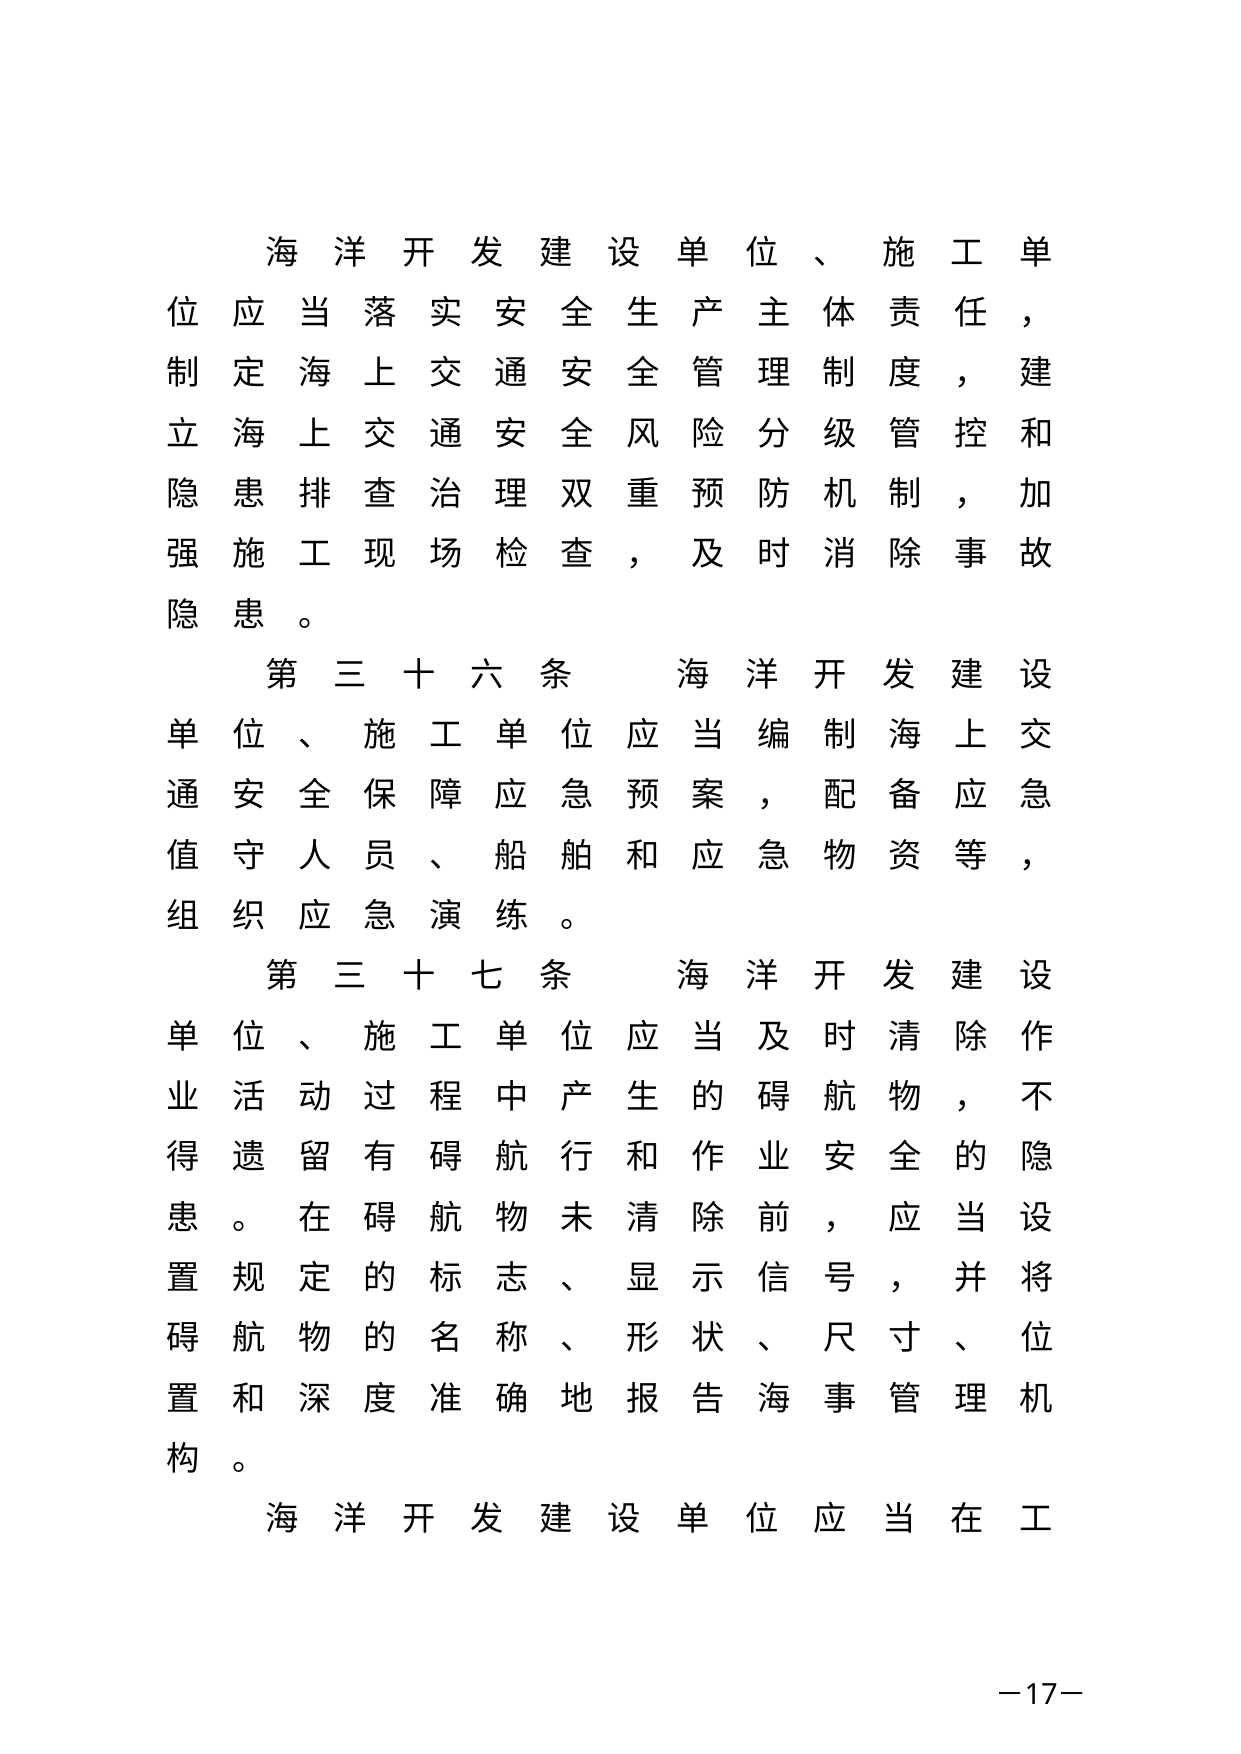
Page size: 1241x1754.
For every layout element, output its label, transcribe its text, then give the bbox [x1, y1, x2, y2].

text 海洋开发建设单位、施工单位应当落实安全生产主体责任，制定海上交通安全管理制度，建立海上交通安全风险分级管控和隐患排查治理双重预防机制，加强施工现场检查，及时消除事故隐患。 [167, 219, 1085, 642]
text 第三十六条 海洋开发建设单位、施工单位应当编制海上交通安全保障应急预案，配备应急值守人员、船舶和应急物资等，组织应急演练。 [167, 642, 1085, 943]
text 第三十七条 海洋开发建设单位、施工单位应当及时清除作业活动过程中产生的碍航物，不得遗留有碍航行和作业安全的隐患。在碍航物未清除前，应当设置规定的标志、显示信号，并将碍航物的名称、形状、尺寸、位置和深度准确地报告海事管理机构。 [167, 943, 1085, 1486]
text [167, 1486, 1085, 1546]
